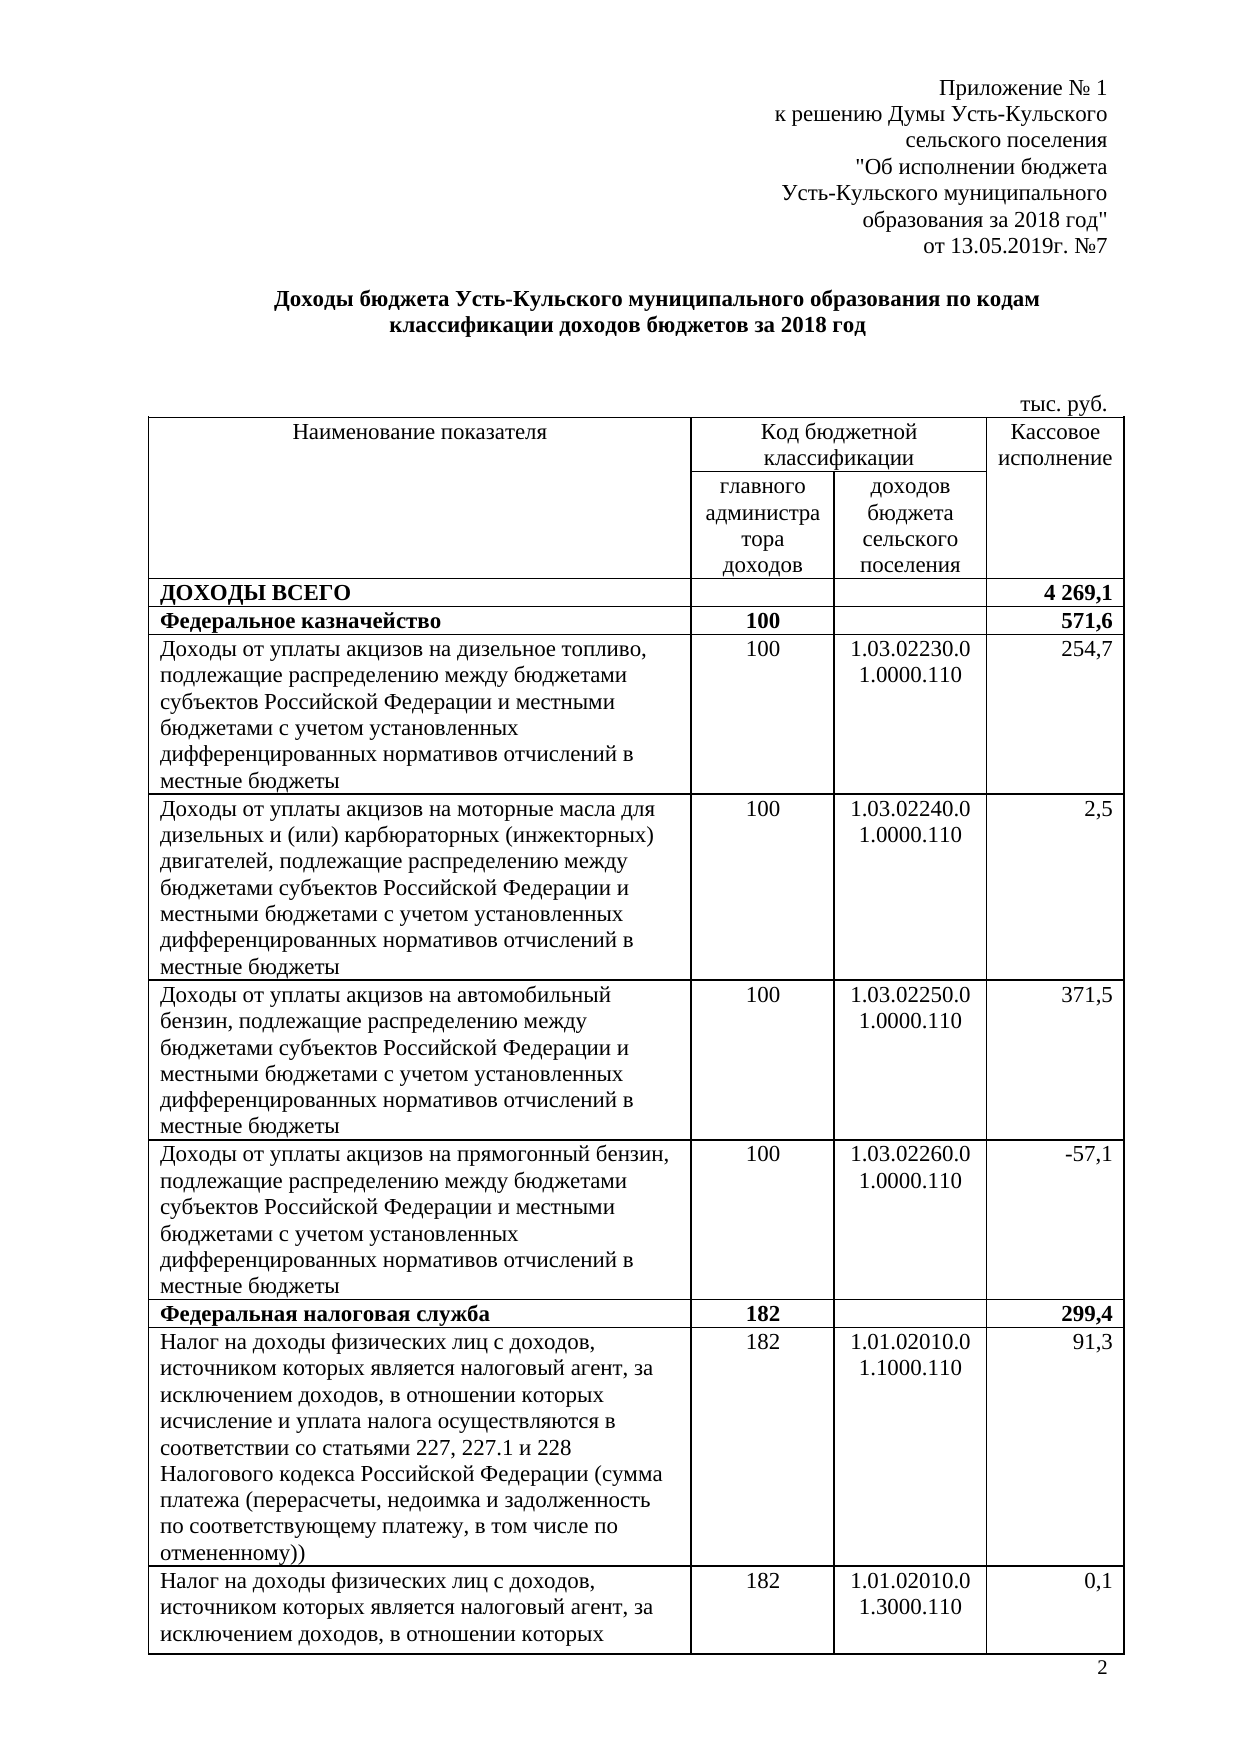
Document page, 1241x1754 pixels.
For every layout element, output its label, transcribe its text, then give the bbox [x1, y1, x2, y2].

table_cell 0,1 [987, 1567, 1123, 1653]
text Усть-Кульского муниципального [148, 179, 1107, 206]
table_header Кассовое исполнение [987, 418, 1123, 578]
table_cell 254,7 [987, 635, 1123, 793]
text сельского поселения [148, 127, 1107, 153]
table_cell 1.03.02240.01.0000.110 [835, 795, 986, 979]
table_cell Федеральная налоговая служба [149, 1300, 690, 1327]
table_cell 100 [692, 1141, 833, 1299]
table_cell Федеральное казначейство [149, 607, 690, 633]
table_cell 2,5 [987, 795, 1123, 979]
table_cell 182 [692, 1328, 833, 1565]
text образования за 2018 год" [148, 206, 1107, 232]
table_cell 1.03.02230.01.0000.110 [835, 635, 986, 793]
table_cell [149, 1567, 690, 1653]
table_cell Доходы от уплаты акцизов на автомобильный бензин, подлежащие распределению между бюджетами субъектов Российской Федерации и местными бюджетами с учетом установленных дифференцированных нормативов отчислений в местные бюджеты [149, 981, 690, 1139]
table_cell Доходы от уплаты акцизов на дизельное топливо, подлежащие распределению между бюджетами субъектов Российской Федерации и местными бюджетами с учетом установленных дифференцированных нормативов отчислений в местные бюджеты [149, 635, 690, 793]
table_cell 1.03.02260.01.0000.110 [835, 1141, 986, 1299]
table_cell 100 [692, 635, 833, 793]
table_cell Доходы от уплаты акцизов на моторные масла для дизельных и (или) карбюраторных (инжекторных) двигателей, подлежащие распределению между бюджетами субъектов Российской Федерации и местными бюджетами с учетом установленных дифференцированных нормативов отчислений в местные бюджеты [149, 795, 690, 979]
table_cell главного администратора доходов [692, 472, 833, 578]
table_cell [692, 579, 833, 606]
table_cell 4 269,1 [987, 579, 1123, 606]
table_header Наименование показателя [149, 418, 690, 578]
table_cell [835, 1567, 986, 1653]
table_cell [835, 579, 986, 606]
table_cell 1.01.02010.01.1000.110 [835, 1328, 986, 1565]
table_cell 182 [692, 1567, 833, 1653]
text Приложение № 1 [148, 74, 1107, 100]
table_cell ДОХОДЫ ВСЕГО [149, 579, 690, 606]
table_cell доходов бюджета сельского поселения [835, 472, 986, 578]
table_cell Налог на доходы физических лиц с доходов, источником которых является налоговый агент, за исключением доходов, в отношении которых исчисление и уплата налога осуществляются в соответствии со статьями 227, 227.1 и 228 Налогового кодекса Российской Федерации (сумма платежа (перерасчеты, недоимка и задолженность по соответствующему платежу, в том числе по отмененному)) [149, 1328, 690, 1565]
table_cell 100 [692, 981, 833, 1139]
table_cell 1.03.02250.01.0000.110 [835, 981, 986, 1139]
text Доходы бюджета Усть-Кульского муниципального образования по кодам классификации доходов бюджетов за 2018 год [148, 285, 1107, 337]
table_cell -57,1 [987, 1141, 1123, 1299]
text "Об исполнении бюджета [148, 153, 1107, 179]
table_cell [835, 1300, 986, 1327]
table_cell 299,4 [987, 1300, 1123, 1327]
table_cell 571,6 [987, 607, 1123, 633]
table_cell 100 [692, 795, 833, 979]
table_cell 371,5 [987, 981, 1123, 1139]
table_cell 91,3 [987, 1328, 1123, 1565]
text к решению Думы Усть-Кульского [148, 100, 1107, 127]
table_cell 182 [692, 1300, 833, 1327]
table_cell Доходы от уплаты акцизов на прямогонный бензин, подлежащие распределению между бюджетами субъектов Российской Федерации и местными бюджетами с учетом установленных дифференцированных нормативов отчислений в местные бюджеты [149, 1141, 690, 1299]
table_header Код бюджетной классификации [692, 418, 986, 471]
table_cell [835, 607, 986, 633]
text от 13.05.2019г. №7 [148, 232, 1107, 258]
table_cell 100 [692, 607, 833, 633]
text тыс. руб. [148, 390, 1107, 416]
